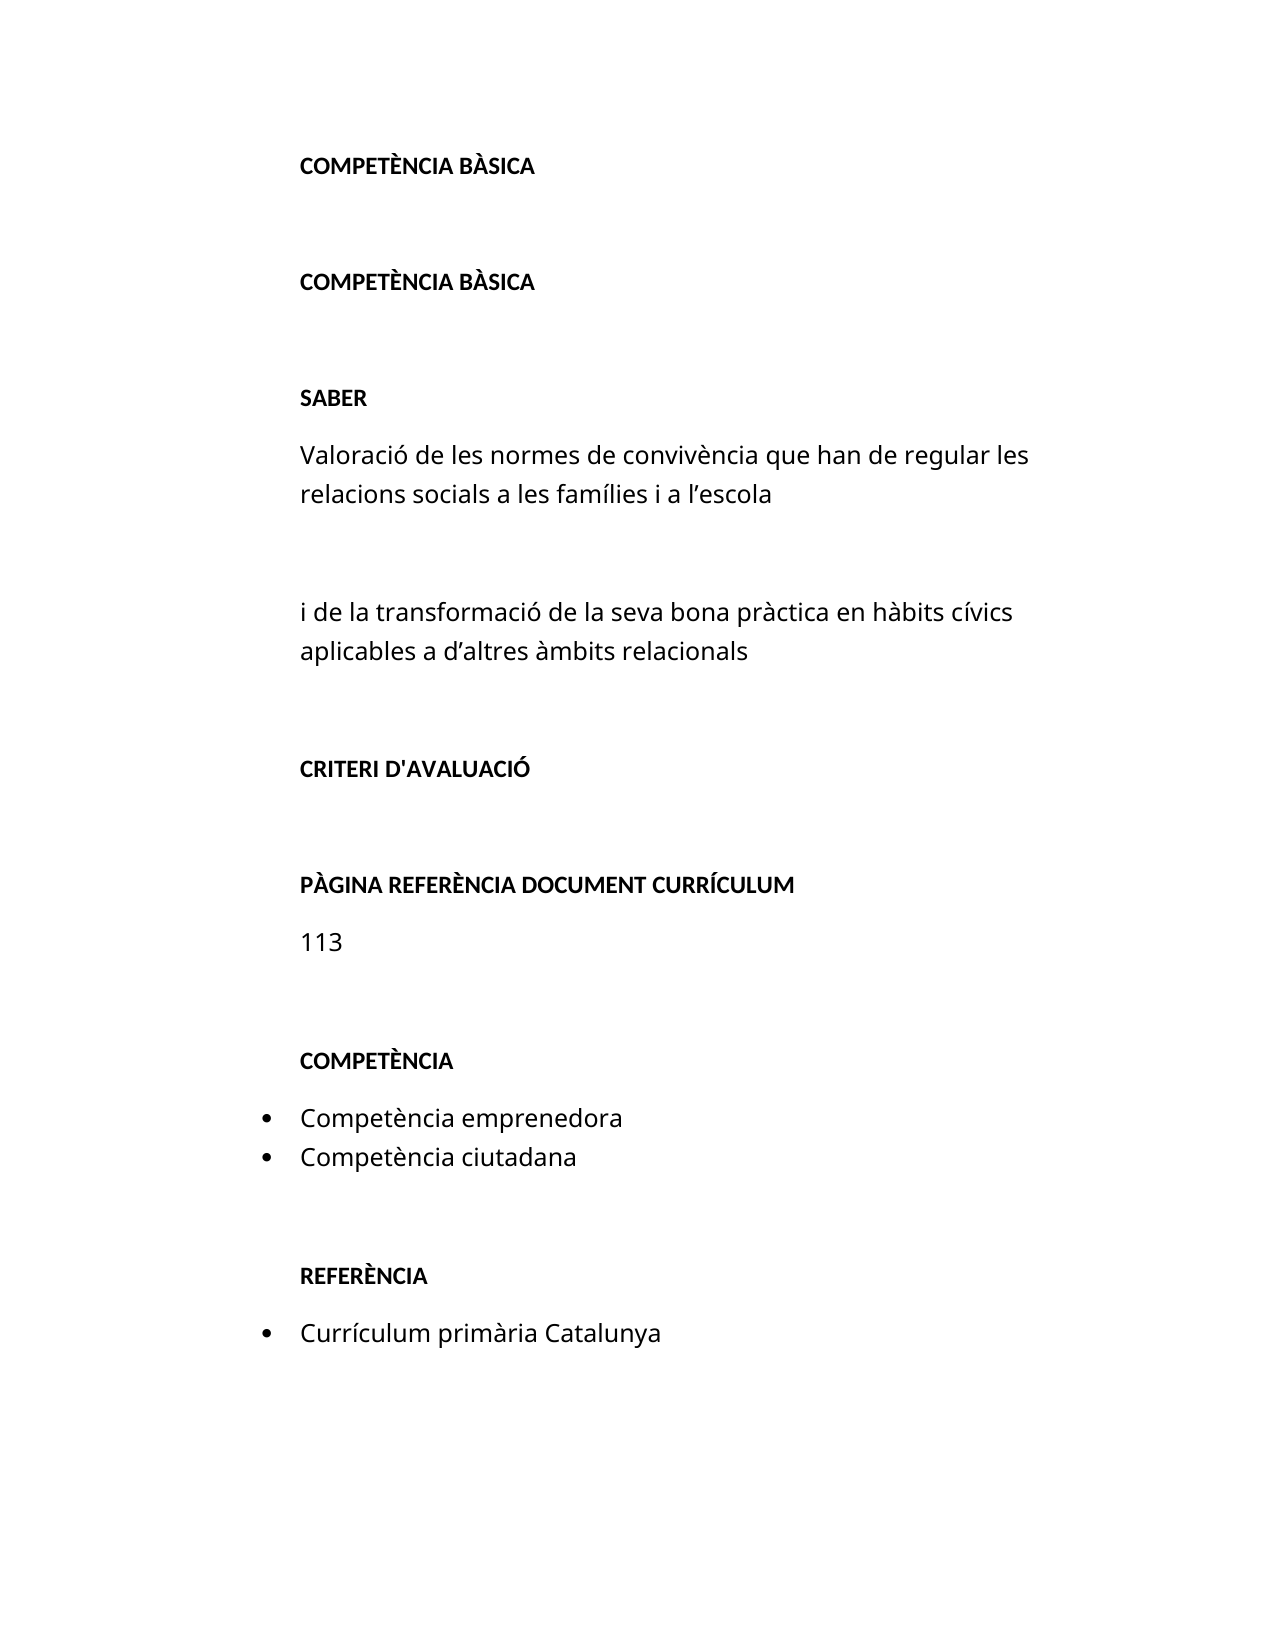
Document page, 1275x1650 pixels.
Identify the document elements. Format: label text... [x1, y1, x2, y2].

list Currículum primària Catalunya [262, 1316, 1087, 1350]
subtitle COMPETÈNCIA [300, 1045, 1087, 1076]
subtitle COMPETÈNCIA BÀSICA [300, 266, 1087, 296]
subtitle SABER [300, 382, 1087, 412]
text Valoració de les normes de convivència que han de regular les relacions socials a les famílies i a l’escola i de la transformació de la seva bona pràctica en hàbits cívics aplicables a d’altres àmbits relacionals [300, 437, 1087, 667]
text 113 [300, 925, 1087, 959]
subtitle COMPETÈNCIA BÀSICA [300, 150, 1087, 181]
list Competència emprenedora [262, 1101, 1087, 1135]
list Competència ciutadana [262, 1140, 1087, 1174]
subtitle CRITERI D'AVALUACIÓ [300, 753, 1087, 784]
subtitle REFERÈNCIA [300, 1260, 1087, 1291]
subtitle PÀGINA REFERÈNCIA DOCUMENT CURRÍCULUM [300, 869, 1087, 900]
